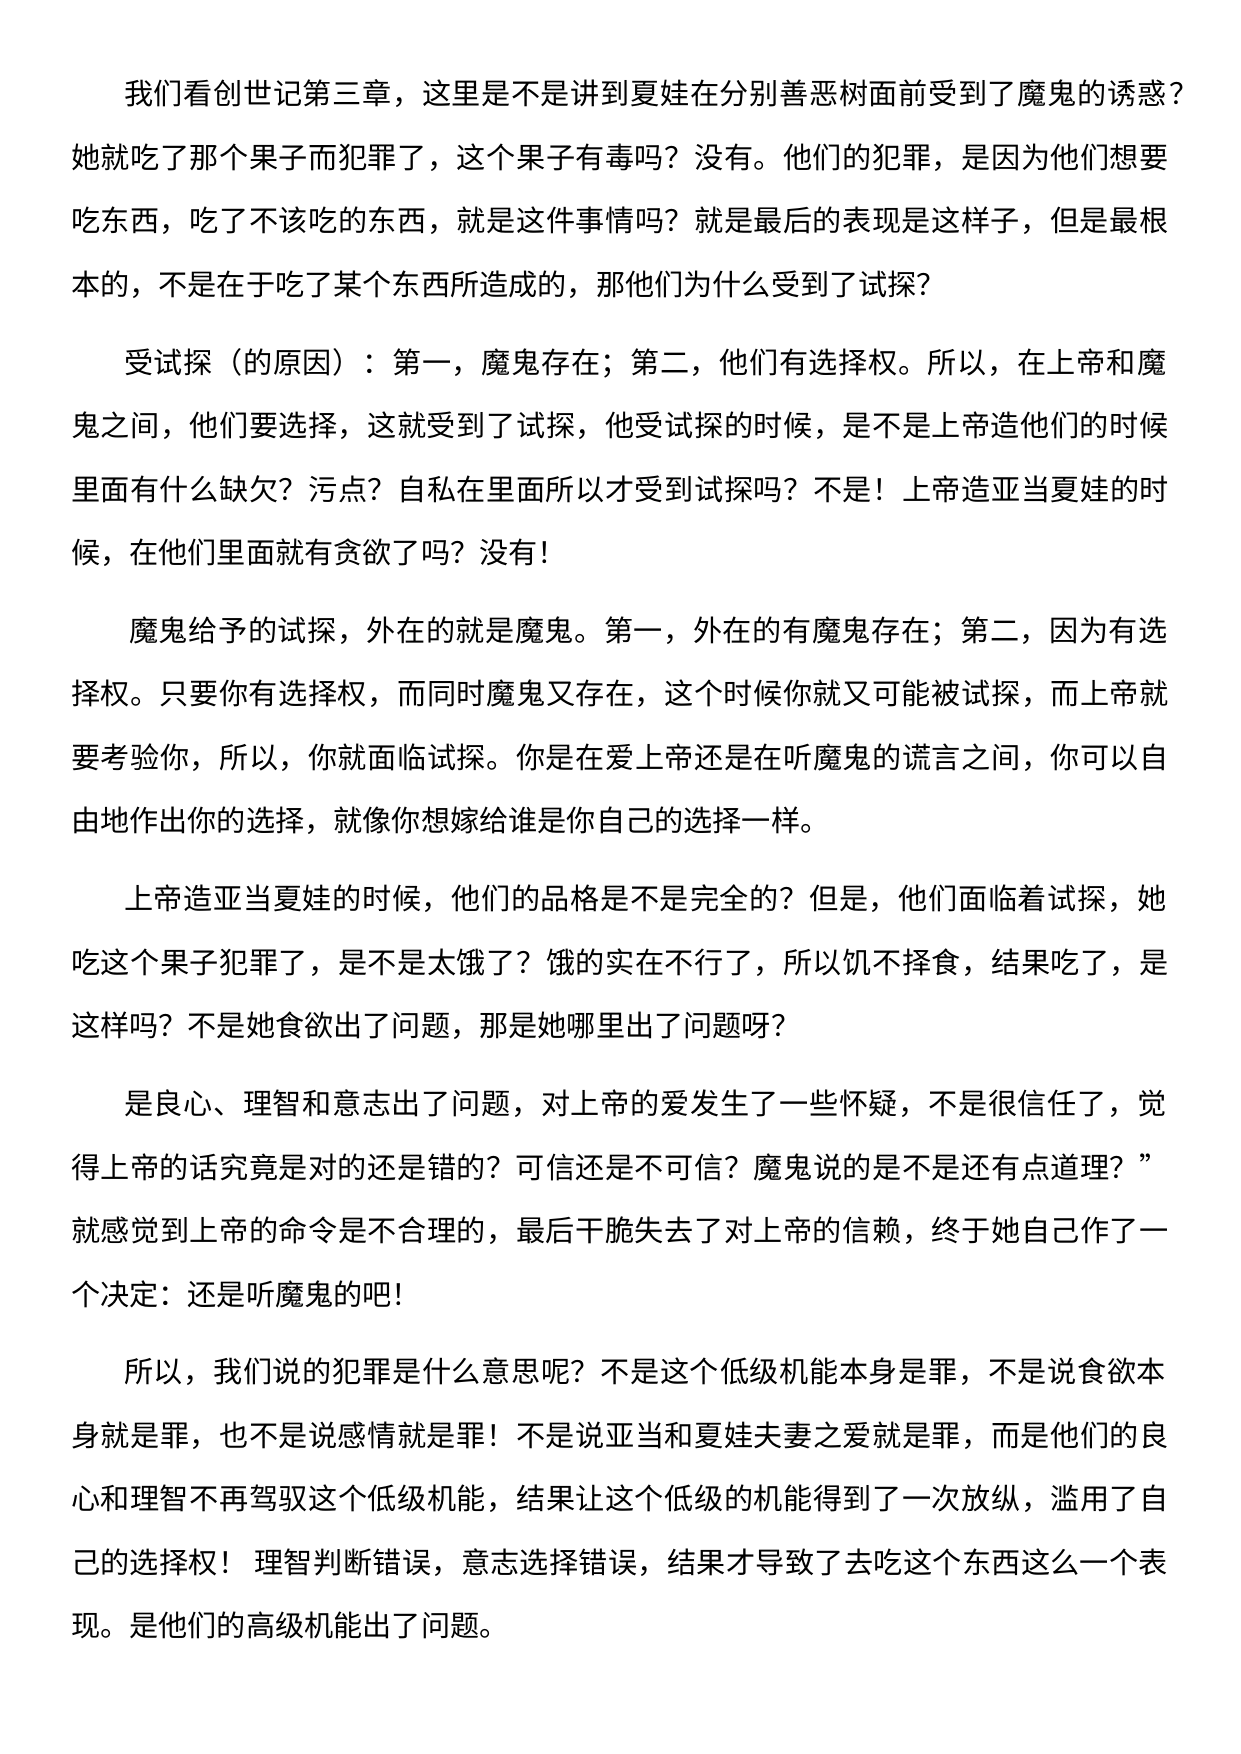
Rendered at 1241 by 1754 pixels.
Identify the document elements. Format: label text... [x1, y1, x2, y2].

text 是良心、理智和意志出了问题，对上帝的爱发生了一些怀疑，不是很信任了，觉得上帝的话究竟是对的还是错的？可信还是不可信？魔鬼说的是不是还有点道理？”就感觉到上帝的命令是不合理的，最后干脆失去了对上帝的信赖，终于她自己作了一个决定：还是听魔鬼的吧！ [71, 1081, 1169, 1313]
text 受试探（的原因）：第一，魔鬼存在；第二，他们有选择权。所以，在上帝和魔鬼之间，他们要选择，这就受到了试探，他受试探的时候，是不是上帝造他们的时候里面有什么缺欠？污点？自私在里面所以才受到试探吗？不是！上帝造亚当夏娃的时候，在他们里面就有贪欲了吗？没有！ [71, 339, 1169, 572]
text 我们看创世记第三章，这里是不是讲到夏娃在分别善恶树面前受到了魔鬼的诱惑？她就吃了那个果子而犯罪了，这个果子有毒吗？没有。他们的犯罪，是因为他们想要吃东西，吃了不该吃的东西，就是这件事情吗？就是最后的表现是这样子，但是最根本的，不是在于吃了某个东西所造成的，那他们为什么受到了试探？ [71, 71, 1169, 303]
text 上帝造亚当夏娃的时候，他们的品格是不是完全的？但是，他们面临着试探，她吃这个果子犯罪了，是不是太饿了？饿的实在不行了，所以饥不择食，结果吃了，是这样吗？不是她食欲出了问题，那是她哪里出了问题呀？ [71, 876, 1169, 1045]
text 所以，我们说的犯罪是什么意思呢？不是这个低级机能本身是罪，不是说食欲本身就是罪，也不是说感情就是罪！不是说亚当和夏娃夫妻之爱就是罪，而是他们的良心和理智不再驾驭这个低级机能，结果让这个低级的机能得到了一次放纵，滥用了自己的选择权！ 理智判断错误，意志选择错误，结果才导致了去吃这个东西这么一个表现。是他们的高级机能出了问题。 [71, 1349, 1169, 1645]
text 魔鬼给予的试探，外在的就是魔鬼。第一，外在的有魔鬼存在；第二，因为有选择权。只要你有选择权，而同时魔鬼又存在，这个时候你就又可能被试探，而上帝就要考验你，所以，你就面临试探。你是在爱上帝还是在听魔鬼的谎言之间，你可以自由地作出你的选择，就像你想嫁给谁是你自己的选择一样。 [71, 607, 1169, 840]
